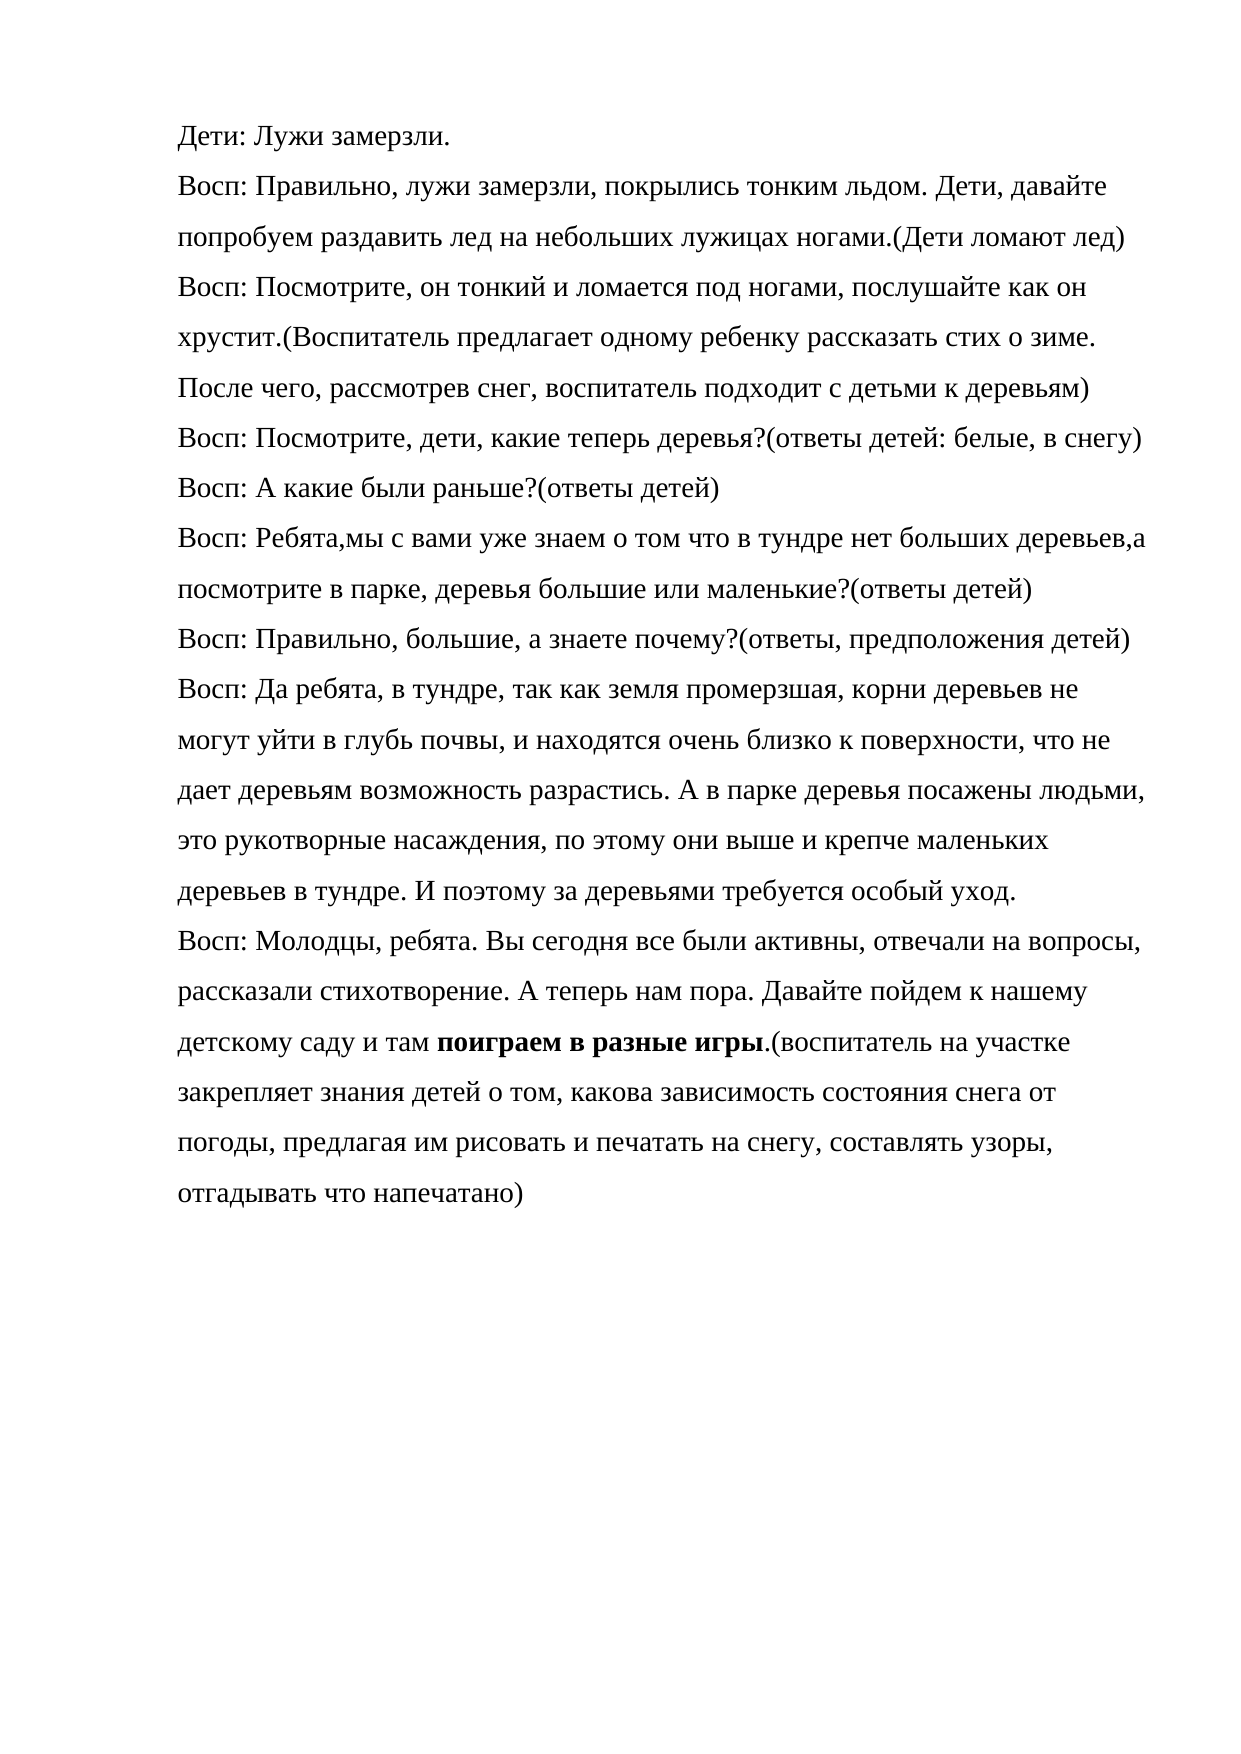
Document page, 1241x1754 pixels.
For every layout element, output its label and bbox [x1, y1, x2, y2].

text [177, 118, 1152, 1208]
